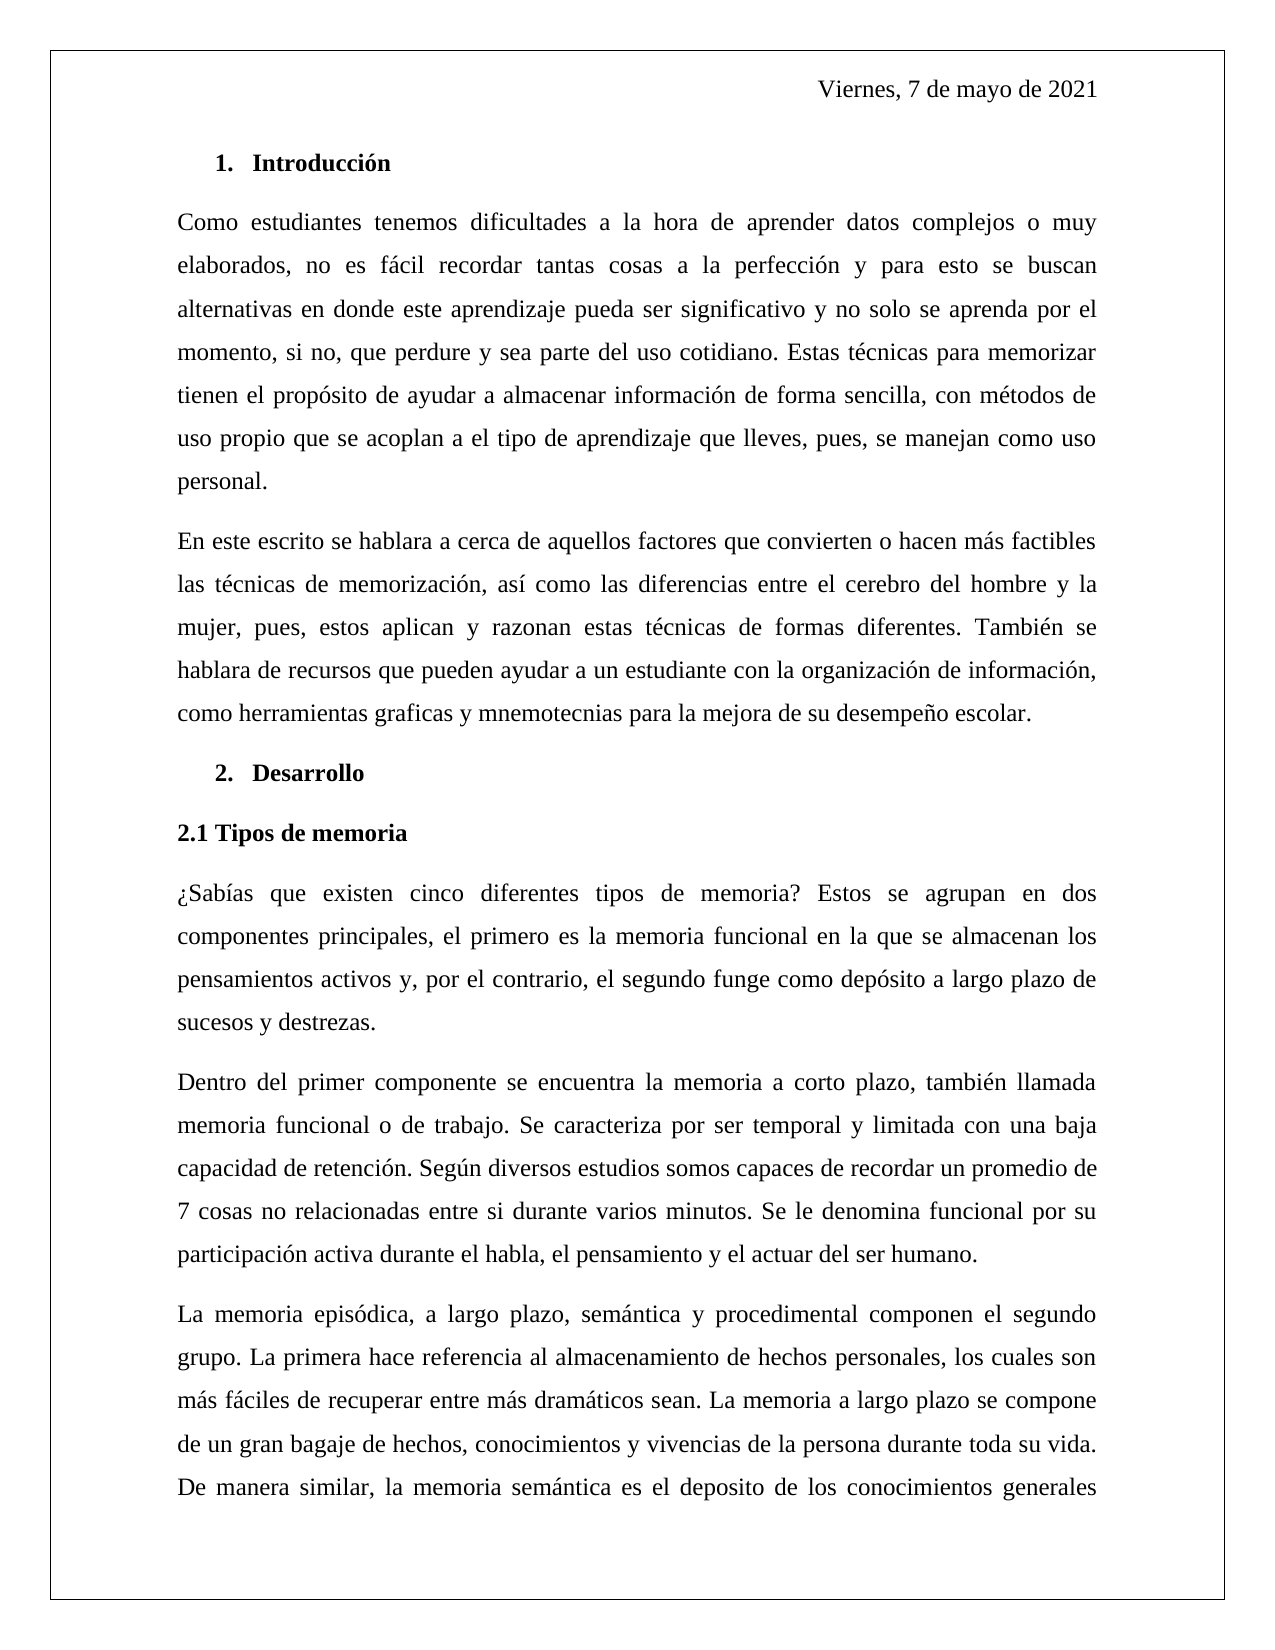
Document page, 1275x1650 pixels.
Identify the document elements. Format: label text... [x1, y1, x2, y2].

list Introducción [214, 148, 1098, 176]
text En este escrito se hablara a cerca de aquellos factores que convierten o hacen más factibles las técnicas de memorización, así como las diferencias entre el cerebro del hombre y la mujer, pues, estos aplican y razonan estas técnicas de formas diferentes. También se hablara de recursos que pueden ayudar a un estudiante con la organización de información, como herramientas graficas y mnemotecnias para la mejora de su desempeño escolar. [177, 526, 1098, 727]
text Como estudiantes tenemos dificultades a la hora de aprender datos complejos o muy elaborados, no es fácil recordar tantas cosas a la perfección y para esto se buscan alternativas en donde este aprendizaje pueda ser significativo y no solo se aprenda por el momento, si no, que perdure y sea parte del uso cotidiano. Estas técnicas para memorizar tienen el propósito de ayudar a almacenar información de forma sencilla, con métodos de uso propio que se acoplan a el tipo de aprendizaje que lleves, pues, se manejan como uso personal. [177, 207, 1098, 495]
text 2.1 Tipos de memoria [177, 818, 1098, 847]
list Desarrollo [214, 758, 1098, 787]
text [177, 1299, 1098, 1501]
text ¿Sabías que existen cinco diferentes tipos de memoria? Estos se agrupan en dos componentes principales, el primero es la memoria funcional en la que se almacenan los pensamientos activos y, por el contrario, el segundo funge como depósito a largo plazo de sucesos y destrezas. [177, 878, 1098, 1036]
text Dentro del primer componente se encuentra la memoria a corto plazo, también llamada memoria funcional o de trabajo. Se caracteriza por ser temporal y limitada con una baja capacidad de retención. Según diversos estudios somos capaces de recordar un promedio de 7 cosas no relacionadas entre si durante varios minutos. Se le denomina funcional por su participación activa durante el habla, el pensamiento y el actuar del ser humano. [177, 1067, 1098, 1268]
